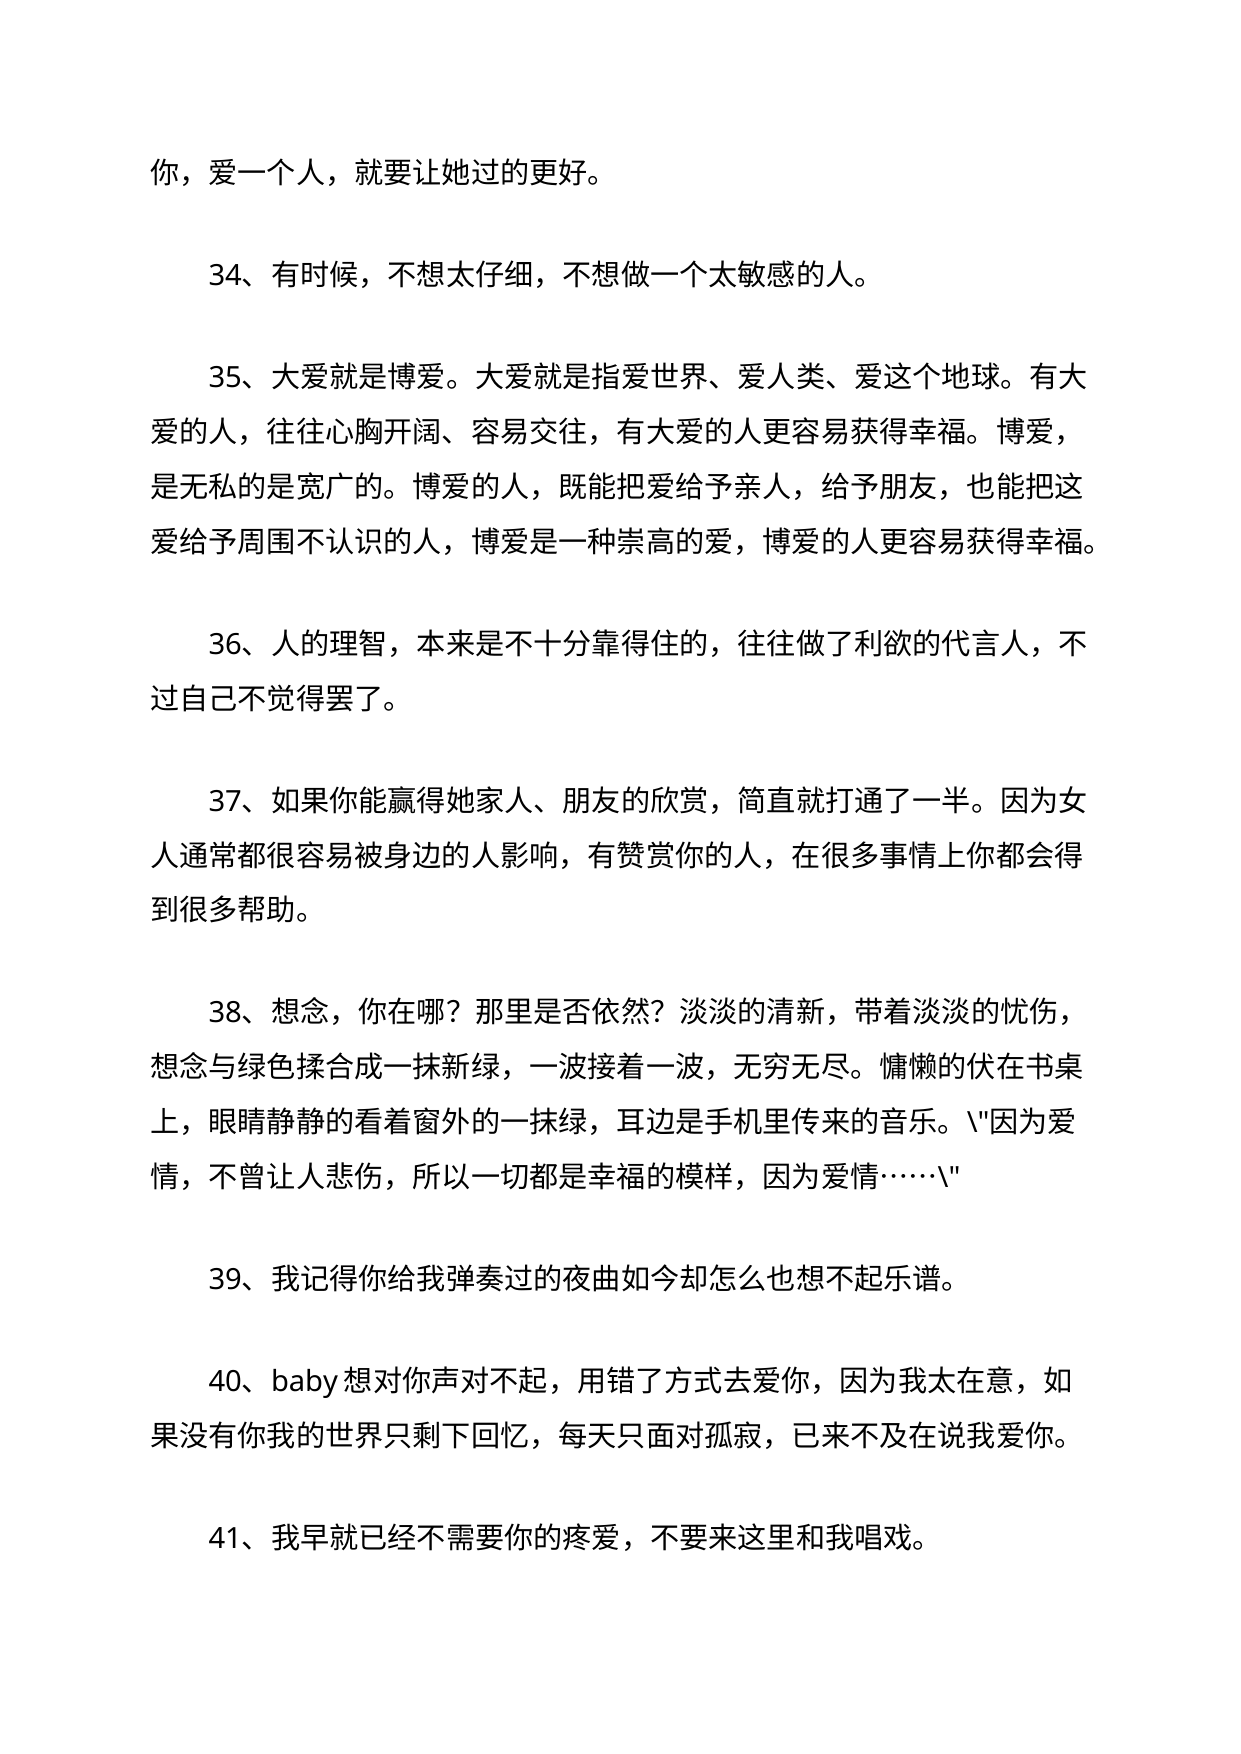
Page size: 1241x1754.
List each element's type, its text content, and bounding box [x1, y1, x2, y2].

text 41、我早就已经不需要你的疼爱，不要来这里和我唱戏。 [150, 1514, 1090, 1557]
text 40、baby想对你声对不起，用错了方式去爱你，因为我太在意，如果没有你我的世界只剩下回忆，每天只面对孤寂，已来不及在说我爱你。 [150, 1358, 1090, 1455]
text 36、人的理智，本来是不十分靠得住的，往往做了利欲的代言人，不过自己不觉得罢了。 [150, 620, 1090, 718]
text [150, 150, 1090, 192]
text 35、大爱就是博爱。大爱就是指爱世界、爱人类、爱这个地球。有大爱的人，往往心胸开阔、容易交往，有大爱的人更容易获得幸福。博爱，是无私的是宽广的。博爱的人，既能把爱给予亲人，给予朋友，也能把这爱给予周围不认识的人，博爱是一种崇高的爱，博爱的人更容易获得幸福。 [150, 354, 1090, 561]
text 39、我记得你给我弹奏过的夜曲如今却怎么也想不起乐谱。 [150, 1256, 1090, 1298]
text 37、如果你能赢得她家人、朋友的欣赏，简直就打通了一半。因为女人通常都很容易被身边的人影响，有赞赏你的人，在很多事情上你都会得到很多帮助。 [150, 777, 1090, 929]
text 38、想念，你在哪？那里是否依然？淡淡的清新，带着淡淡的忧伤，想念与绿色揉合成一抹新绿，一波接着一波，无穷无尽。慵懒的伏在书桌上，眼睛静静的看着窗外的一抹绿，耳边是手机里传来的音乐。\"因为爱情，不曾让人悲伤，所以一切都是幸福的模样，因为爱情……\" [150, 989, 1090, 1196]
text 34、有时候，不想太仔细，不想做一个太敏感的人。 [150, 252, 1090, 294]
